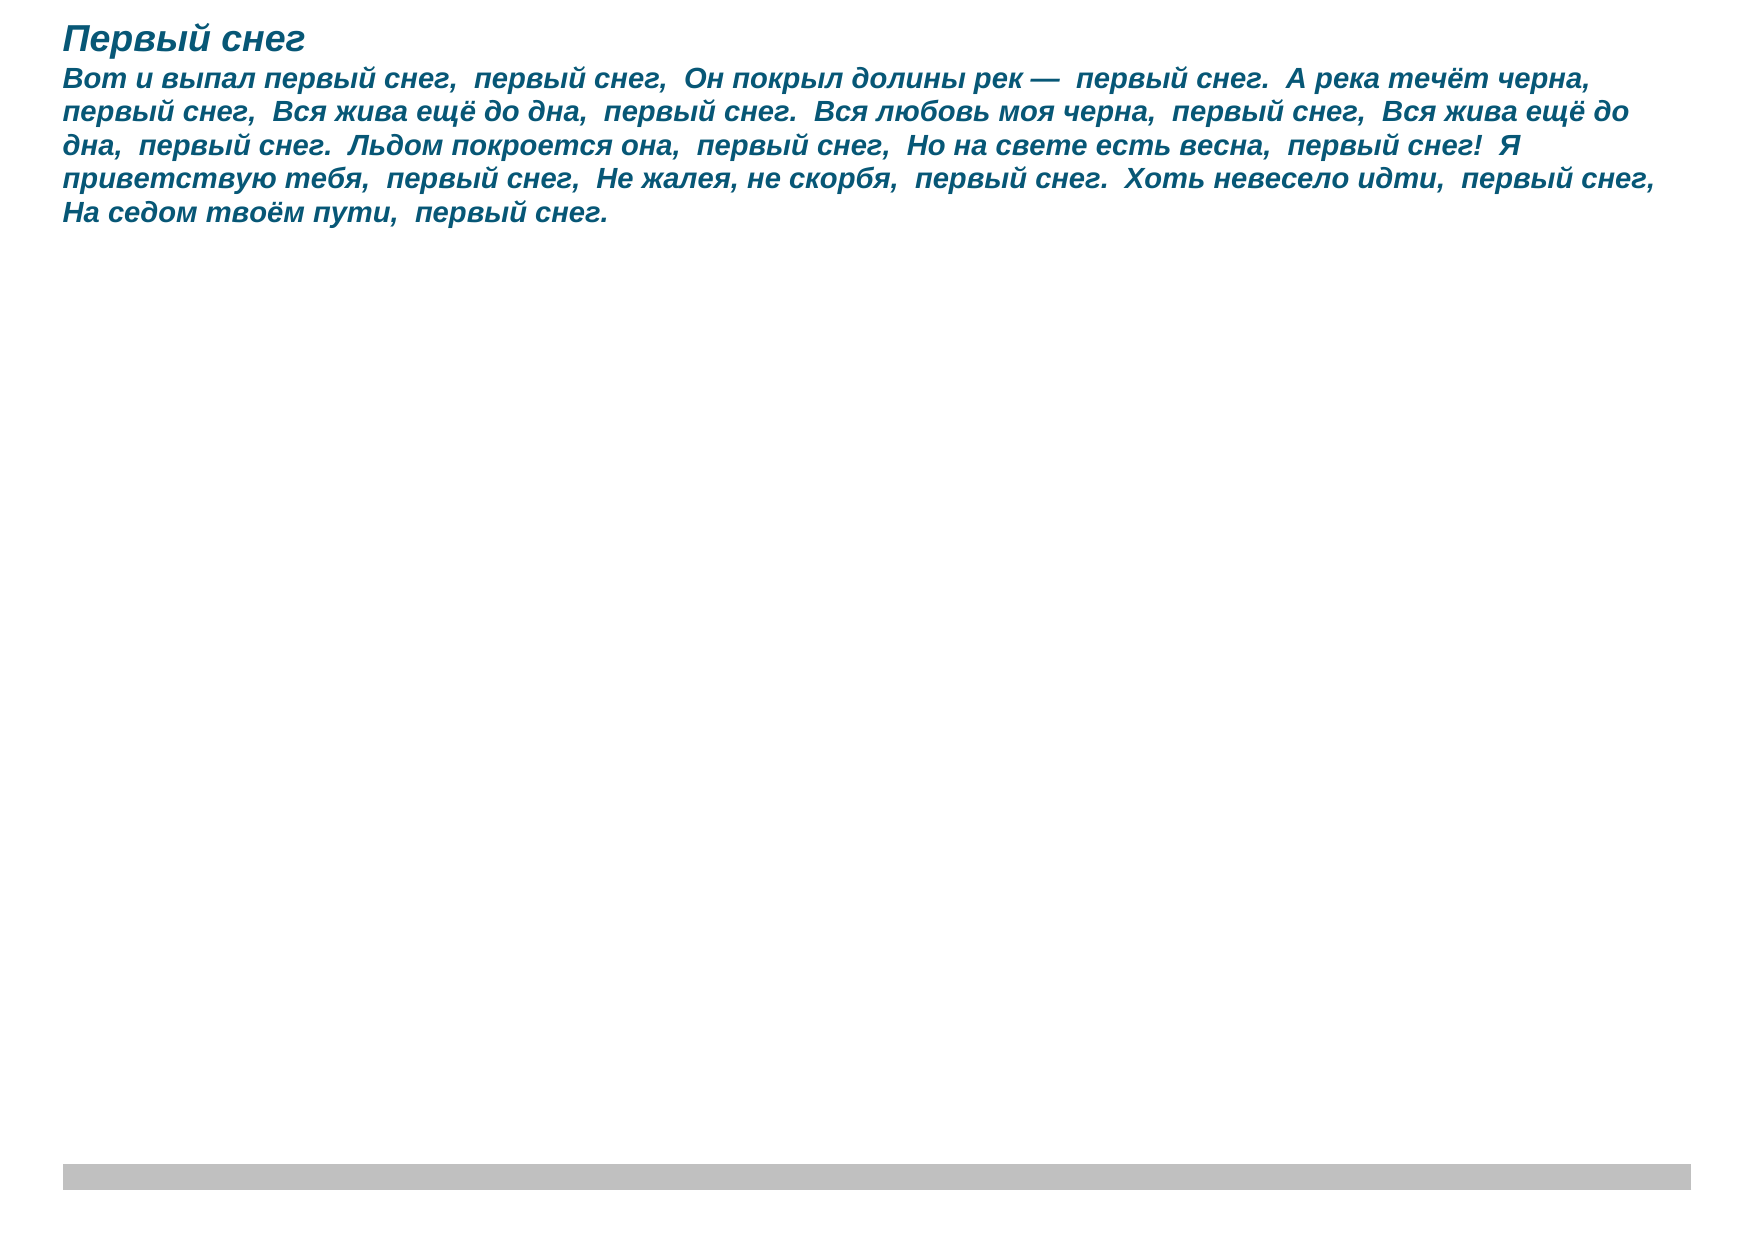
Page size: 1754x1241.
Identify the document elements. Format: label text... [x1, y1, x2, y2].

text Вот и выпал первый снег, [62, 61, 1691, 228]
subtitle Первый снег [62, 17, 1691, 60]
